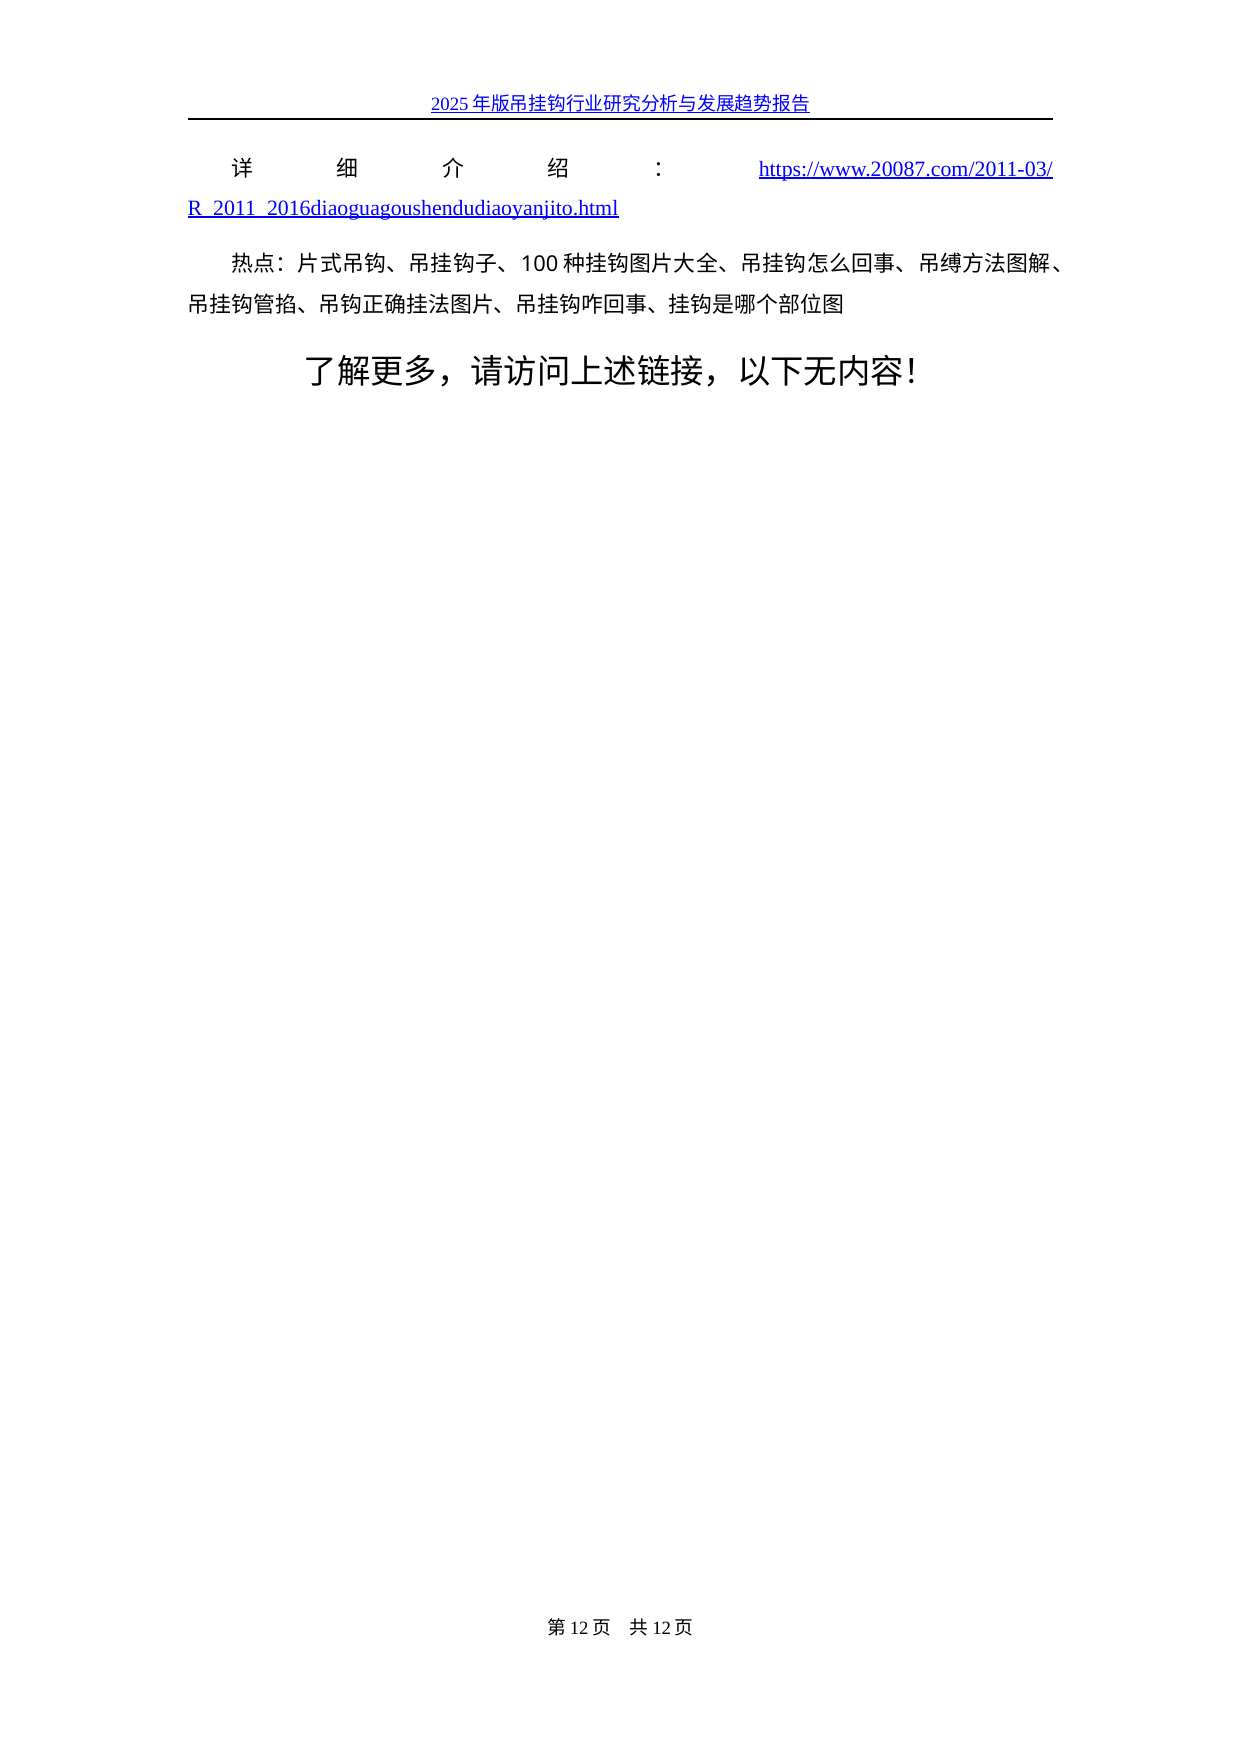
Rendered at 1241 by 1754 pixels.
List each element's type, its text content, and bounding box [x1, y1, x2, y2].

text 热点：片式吊钩、吊挂钩子、100种挂钩图片大全、吊挂钩怎么回事、吊缚方法图解、吊挂钩管掐、吊钩正确挂法图片、吊挂钩咋回事、挂钩是哪个部位图 [187, 246, 1053, 319]
text 详细介绍：https://www.20087.com/2011-03/R_2011_2016diaoguagoushendudiaoyanjito.html [187, 150, 1053, 223]
title 了解更多，请访问上述链接，以下无内容！ [187, 337, 1053, 402]
